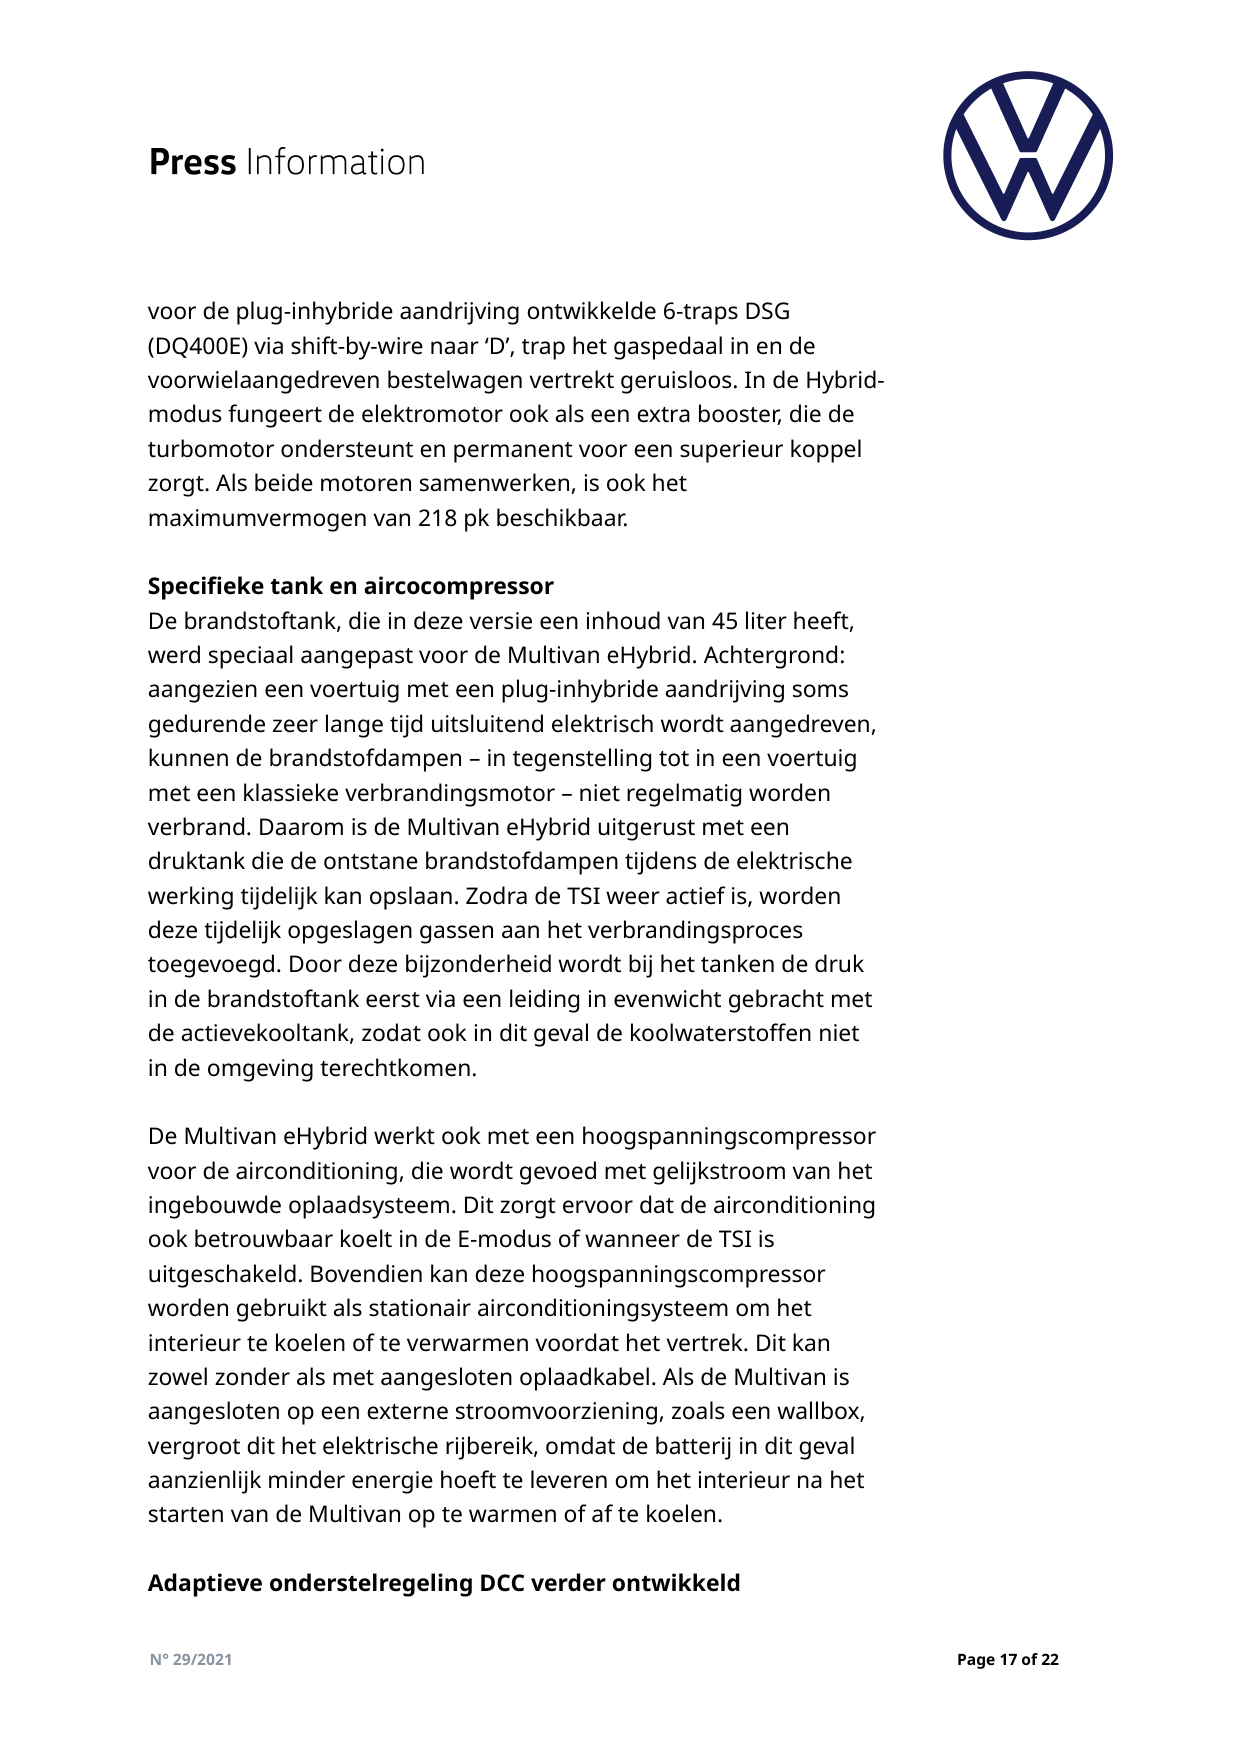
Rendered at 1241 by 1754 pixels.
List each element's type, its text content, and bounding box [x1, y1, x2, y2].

picture [901, 29, 1154, 282]
text Specifieke tank en aircocompressor [148, 570, 886, 602]
text De Multivan eHybrid werkt ook met een hoogspanningscompressor voor de airconditioning, die wordt gevoed met gelijkstroom van het ingebouwde oplaadsysteem. Dit zorgt ervoor dat de airconditioning ook betrouwbaar koelt in de E-modus of wanneer de TSI is uitgeschakeld. Bovendien kan deze hoogspanningscompressor worden gebruikt als stationair airconditioningsysteem om het interieur te koelen of te verwarmen voordat het vertrek. Dit kan zowel zonder als met aangesloten oplaadkabel. Als de Multivan is aangesloten op een externe stroomvoorziening, zoals een wallbox, vergroot dit het elektrische rijbereik, omdat de batterij in dit geval aanzienlijk minder energie hoeft te leveren om het interieur na het starten van de Multivan op te warmen of af te koelen. [148, 1120, 886, 1530]
text De brandstoftank, die in deze versie een inhoud van 45 liter heeft, werd speciaal aangepast voor de Multivan eHybrid. Achtergrond: aangezien een voertuig met een plug-inhybride aandrijving soms gedurende zeer lange tijd uitsluitend elektrisch wordt aangedreven, kunnen de brandstofdampen – in tegenstelling tot in een voertuig met een klassieke verbrandingsmotor – niet regelmatig worden verbrand. Daarom is de Multivan eHybrid uitgerust met een druktank die de ontstane brandstofdampen tijdens de elektrische werking tijdelijk kan opslaan. Zodra de TSI weer actief is, worden deze tijdelijk opgeslagen gassen aan het verbrandingsproces toegevoegd. Door deze bijzonderheid wordt bij het tanken de druk in de brandstoftank eerst via een leiding in evenwicht gebracht met de actievekooltank, zodat ook in dit geval de koolwaterstoffen niet in de omgeving terechtkomen. [148, 605, 886, 1083]
picture [150, 145, 425, 176]
text Adaptieve onderstelregeling DCC verder ontwikkeld [148, 1567, 886, 1598]
